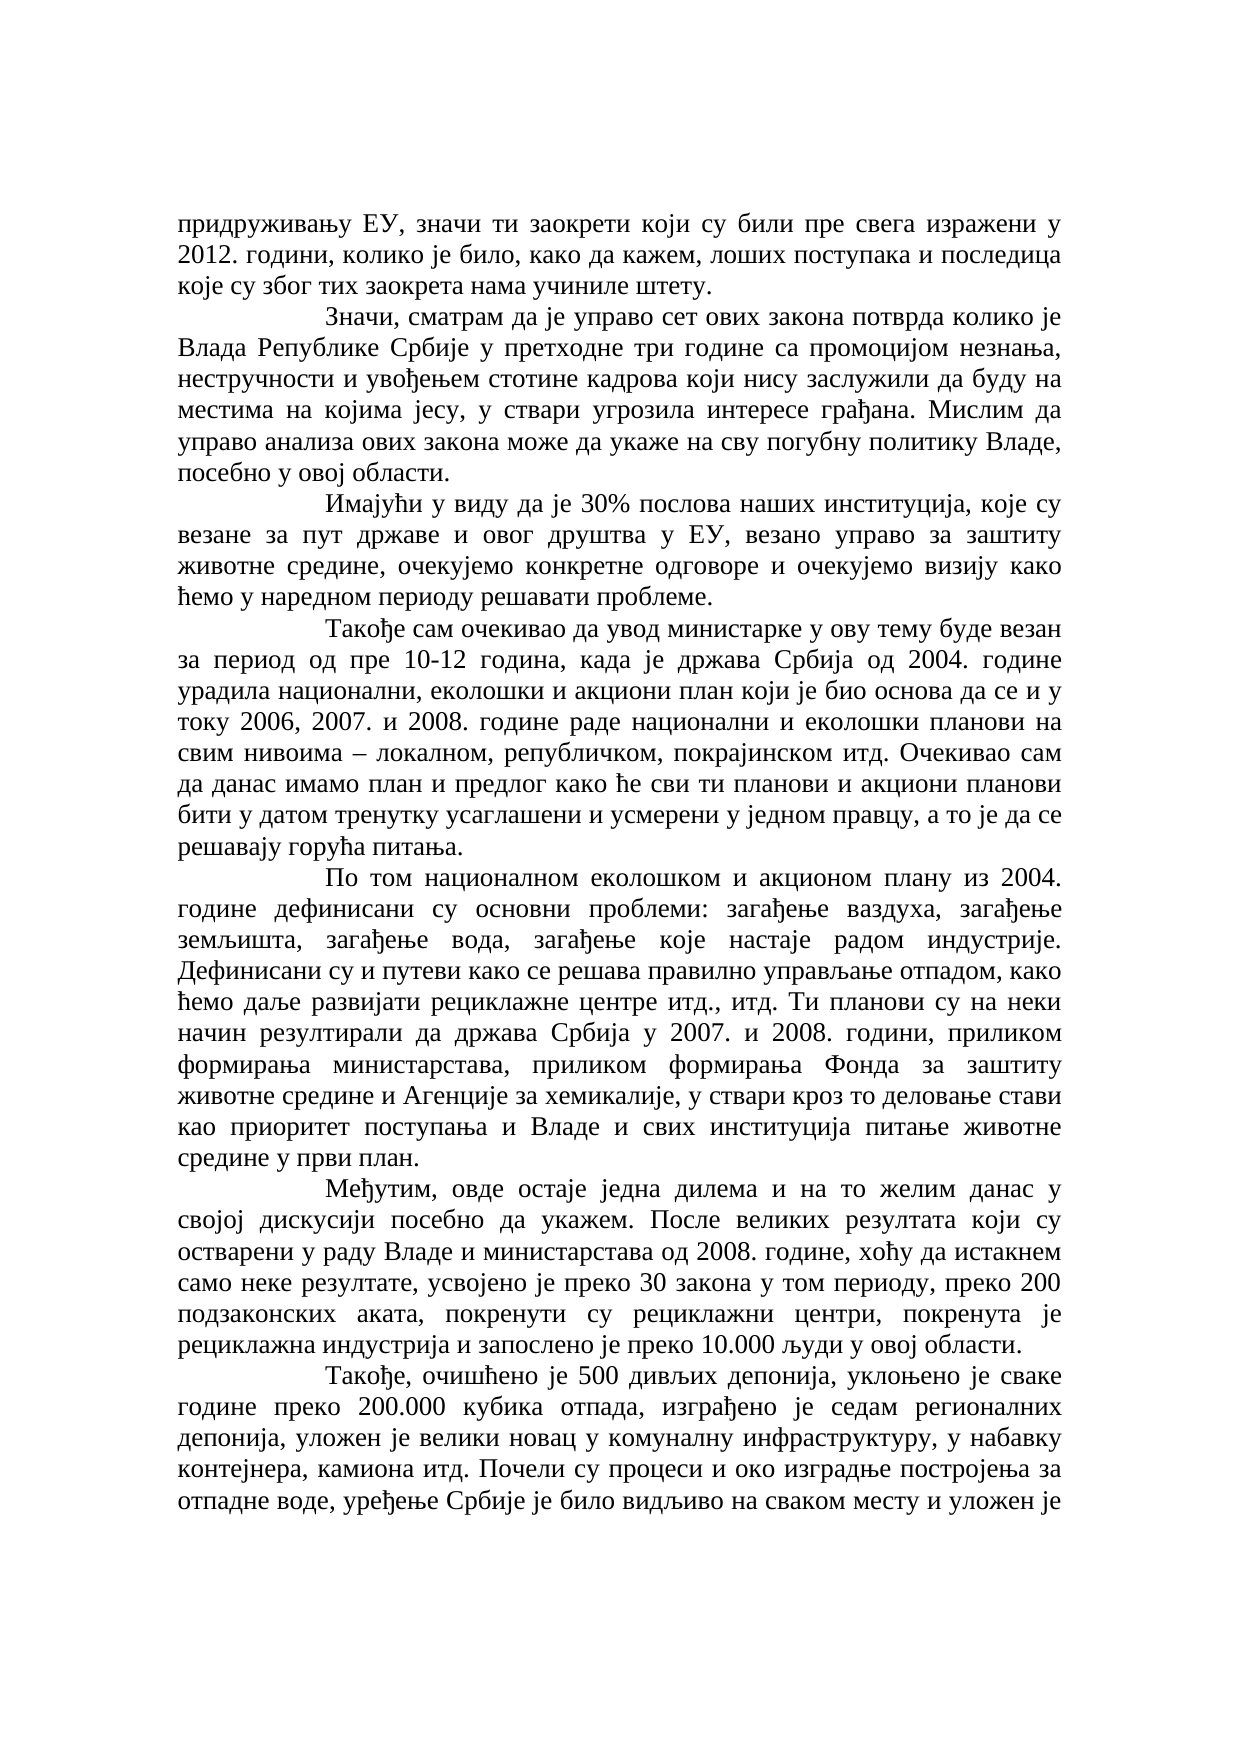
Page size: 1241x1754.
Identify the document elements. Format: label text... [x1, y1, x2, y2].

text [177, 207, 1063, 300]
text По том националном еколошком и акционом плану из 2004. године дефинисани су основни проблеми: загађење ваздуха, загађење земљишта, загађење вода, загађење које настаје радом индустрије. Дефинисани су и путеви како се решава правилно управљање отпадом, како ћемо даље развијати рециклажне центре итд., итд. Ти планови су на неки начин резултирали да држава Србија у 2007. и 2008. години, приликом формирања министарстава, приликом формирања Фонда за заштиту животне средине и Агенције за хемикалије, у ствари кроз то деловање стави као приоритет поступања и Владе и свих институција питање животне средине у први план. [177, 861, 1063, 1172]
text Имајући у виду да је 30% послова наших институција, које су везане за пут државе и овог друштва у ЕУ, везано управо за заштиту животне средине, очекујемо конкретне одговоре и очекујемо визију како ћемо у наредном периоду решавати проблеме. [177, 487, 1063, 612]
text Значи, сматрам да је управо сет ових закона потврда колико је Влада Републике Србије у претходне три године са промоцијом незнања, нестручности и увођењем стотине кадрова који нису заслужили да буду на местима на којима јесу, у ствари угрозила интересе грађана. Мислим да управо анализа ових закона може да укаже на сву погубну политику Владе, посебно у овој области. [177, 300, 1063, 487]
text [177, 1359, 1063, 1515]
text Такође сам очекивао да увод министарке у ову тему буде везан за период од пре 10-12 година, када је држава Србија од 2004. године урадила национални, еколошки и акциони план који је био основа да се и у току 2006, 2007. и 2008. године раде национални и еколошки планови на свим нивоима – локалном, републичком, покрајинском итд. Очекивао сам да данас имамо план и предлог како ће сви ти планови и акциони планови бити у датом тренутку усаглашени и усмерени у једном правцу, а то је да се решавају горућа питања. [177, 612, 1063, 861]
text Међутим, овде остаје једна дилема и на то желим данас у својој дискусији посебно да укажем. После великих резултата који су остварени у раду Владе и министарстава од 2008. године, хоћу да истакнем само неке резултате, усвојено је преко 30 закона у том периоду, преко 200 подзаконских аката, покренути су рециклажни центри, покренута је рециклажна индустрија и запослено је преко 10.000 људи у овој области. [177, 1172, 1063, 1359]
